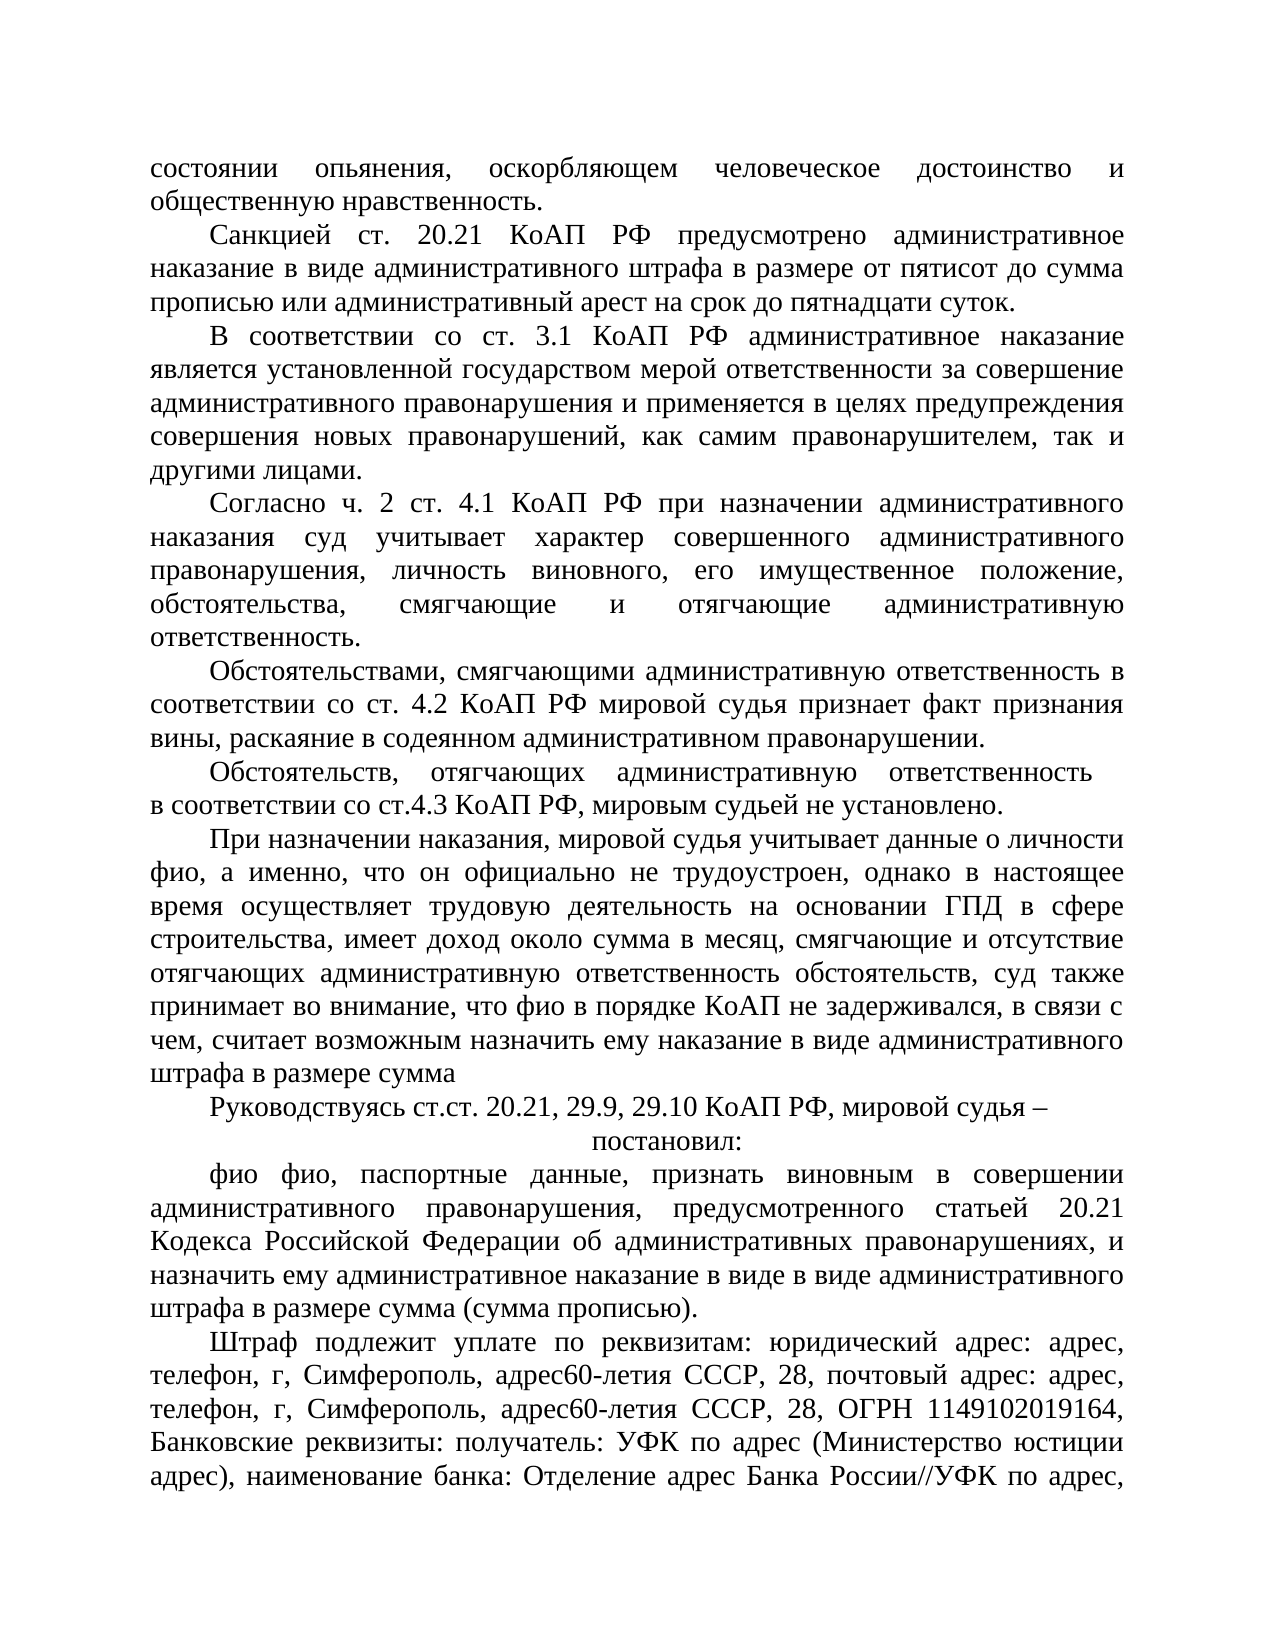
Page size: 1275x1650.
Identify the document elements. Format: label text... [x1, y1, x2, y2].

text Санкцией ст. 20.21 КоАП РФ предусмотрено административное наказание в виде административного штрафа в размере от пятисот до сумма прописью или административный арест на срок до пятнадцати суток. [150, 217, 1125, 318]
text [150, 150, 1125, 217]
text При назначении наказания, мировой судья учитывает данные о личности фио, а именно, что он официально не трудоустроен, однако в настоящее время осуществляет трудовую деятельность на основании ГПД в сфере строительства, имеет доход около сумма в месяц, смягчающие и отсутствие отягчающих административную ответственность обстоятельств, суд также принимает во внимание, что фио в порядке КоАП не задерживался, в связи с чем, считает возможным назначить ему наказание в виде административного штрафа в размере сумма [150, 821, 1125, 1089]
text Обстоятельствами, смягчающими административную ответственность в соответствии со ст. 4.2 КоАП РФ мировой судья признает факт признания вины, раскаяние в содеянном административном правонарушении. [150, 653, 1125, 754]
text В соответствии со ст. 3.1 КоАП РФ административное наказание является установленной государством мерой ответственности за совершение административного правонарушения и применяется в целях предупреждения совершения новых правонарушений, как самим правонарушителем, так и другими лицами. [150, 318, 1125, 485]
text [150, 1324, 1125, 1492]
text постановил: [150, 1123, 1125, 1156]
text фио фио, паспортные данные, признать виновным в совершении административного правонарушения, предусмотренного статьей 20.21 Кодекса Российской Федерации об административных правонарушениях, и назначить ему административное наказание в виде в виде административного штрафа в размере сумма (сумма прописью). [150, 1156, 1125, 1324]
text Обстоятельств, отягчающих административную ответственность в соответствии со ст.4.3 КоАП РФ, мировым судьей не установлено. [150, 754, 1125, 821]
text Руководствуясь ст.ст. 20.21, 29.9, 29.10 КоАП РФ, мировой судья – [150, 1089, 1125, 1123]
text Согласно ч. 2 ст. 4.1 КоАП РФ при назначении административного наказания суд учитывает характер совершенного административного правонарушения, личность виновного, его имущественное положение, обстоятельства, смягчающие и отягчающие административную ответственность. [150, 485, 1125, 653]
